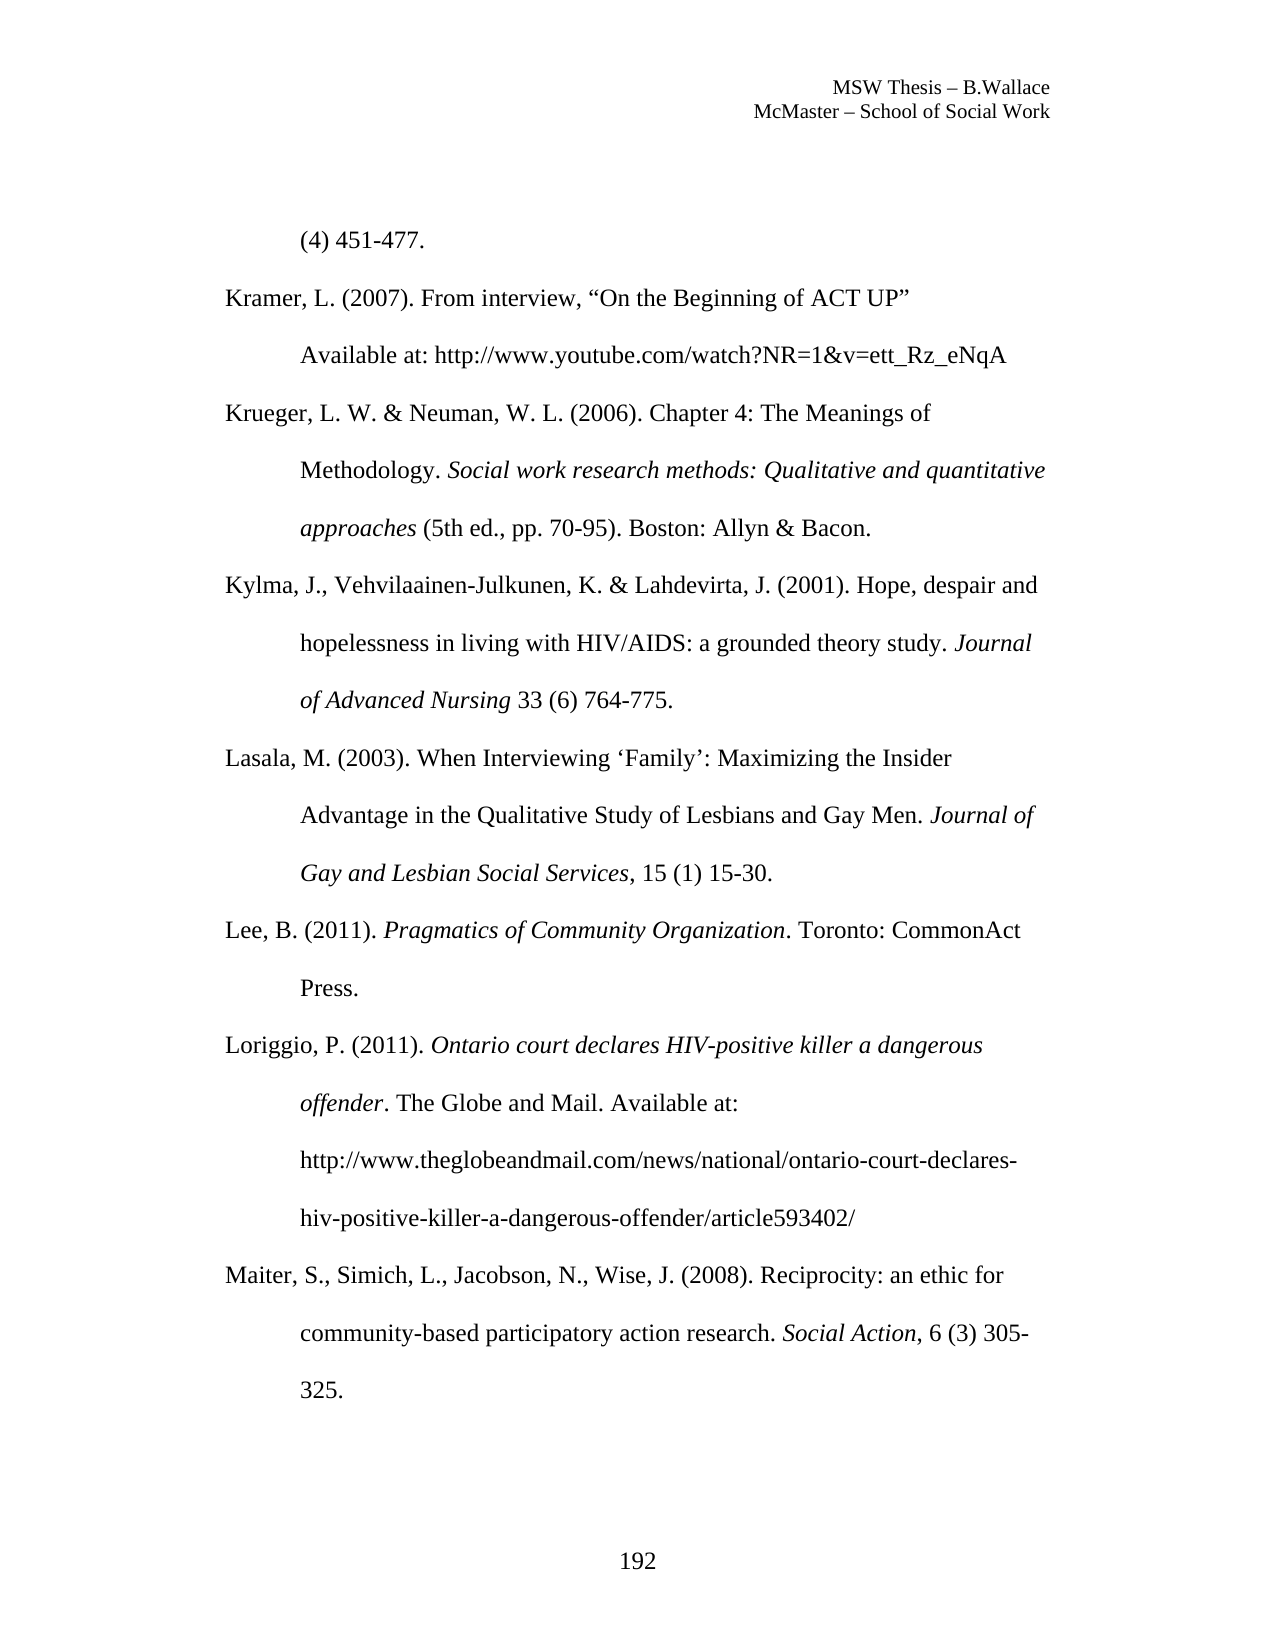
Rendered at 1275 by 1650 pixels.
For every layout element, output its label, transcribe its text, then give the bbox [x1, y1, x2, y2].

text Kylma, J., Vehvilaainen-Julkunen, K. & Lahdevirta, J. (2001). Hope, despair and [225, 570, 1050, 599]
text http://www.theglobeandmail.com/news/national/ontario-court-declares- [225, 1145, 1050, 1174]
text hopelessness in living with HIV/AIDS: a grounded theory study. Journal [225, 628, 1050, 657]
text offender. The Globe and Mail. Available at: [225, 1088, 1050, 1117]
text Loriggio, P. (2011). Ontario court declares HIV-positive killer a dangerous [225, 1030, 1050, 1059]
text Lee, B. (2011). Pragmatics of Community Organization. Toronto: CommonAct [225, 915, 1050, 944]
text hiv-positive-killer-a-dangerous-offender/article593402/ [225, 1203, 1050, 1232]
text Methodology. Social work research methods: Qualitative and quantitative [225, 455, 1050, 484]
text Lasala, M. (2003). When Interviewing ‘Family’: Maximizing the Insider [225, 743, 1050, 772]
text Maiter, S., Simich, L., Jacobson, N., Wise, J. (2008). Reciprocity: an ethic for [225, 1260, 1050, 1289]
text of Advanced Nursing 33 (6) 764-775. [225, 685, 1050, 714]
text Gay and Lesbian Social Services, 15 (1) 15-30. [225, 858, 1050, 887]
text Kramer, L. (2007). From interview, “On the Beginning of ACT UP” [225, 283, 1050, 312]
text approaches (5th ed., pp. 70-95). Boston: Allyn & Bacon. [225, 513, 1050, 542]
text Press. [225, 973, 1050, 1002]
text Advantage in the Qualitative Study of Lesbians and Gay Men. Journal of [225, 800, 1050, 829]
text community-based participatory action research. Social Action, 6 (3) 305- [225, 1318, 1050, 1347]
text Krueger, L. W. & Neuman, W. L. (2006). Chapter 4: The Meanings of [225, 398, 1050, 427]
text 325. [225, 1375, 1050, 1404]
text Available at: http://www.youtube.com/watch?NR=1&v=ett_Rz_eNqA [225, 340, 1050, 369]
text (4) 451-477. [225, 225, 1050, 254]
